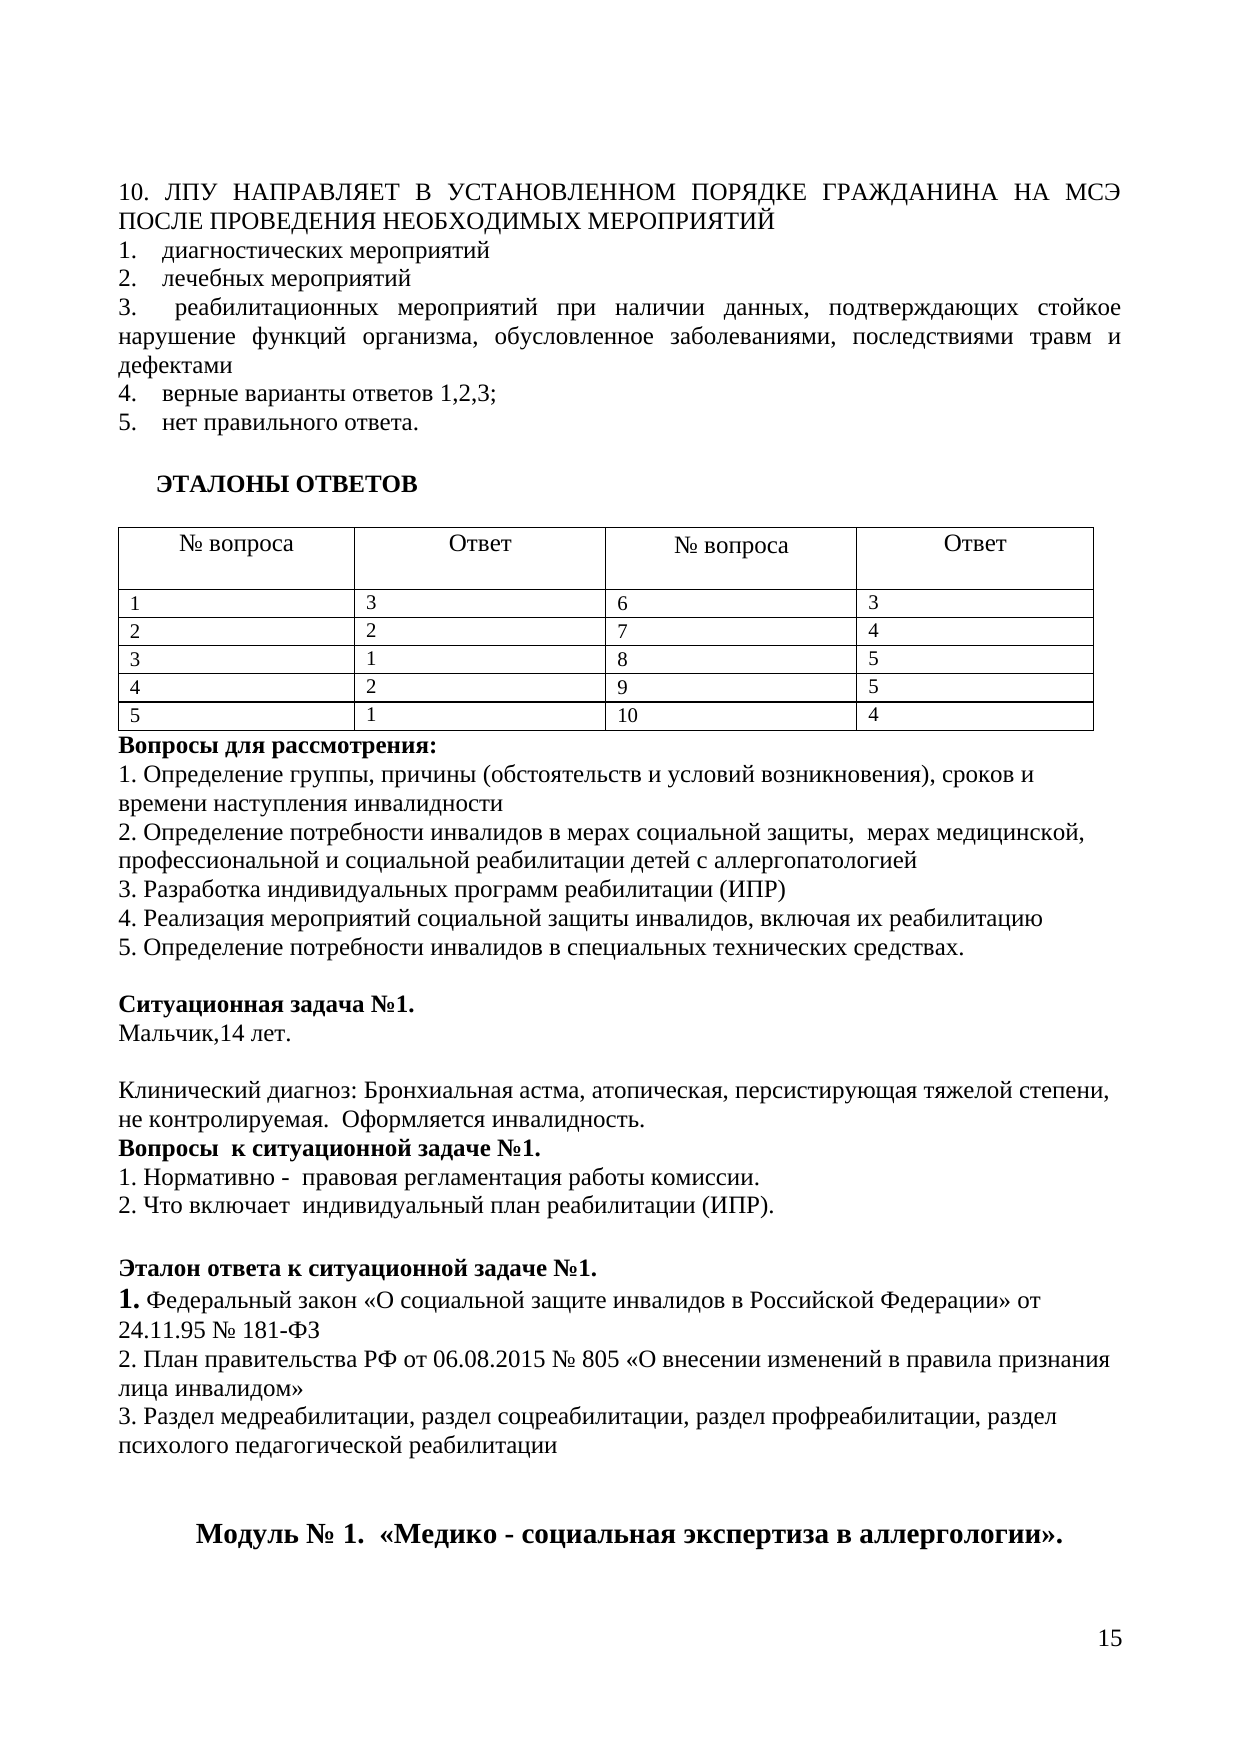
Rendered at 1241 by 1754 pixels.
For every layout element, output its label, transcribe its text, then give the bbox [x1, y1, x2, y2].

table_header № вопроса [606, 528, 856, 589]
text Эталон ответа к ситуационной задаче №1. [118, 1253, 1122, 1282]
text 1. Нормативно - правовая регламентация работы комиссии. [118, 1162, 1122, 1191]
table_cell 2 [119, 618, 354, 645]
text Вопросы к ситуационной задаче №1. [118, 1133, 1122, 1162]
text 1. Определение группы, причины (обстоятельств и условий возникновения), сроков и времени наступления инвалидности 2. Определение потребности инвалидов в мерах социальной защиты, мерах медицинской, профессиональной и социальной реабилитации детей с аллергопатологией [118, 759, 1122, 874]
table_cell 9 [606, 674, 856, 701]
table_cell 1 [355, 646, 605, 673]
table_cell 2 [355, 674, 605, 701]
table_cell 4 [857, 703, 1093, 729]
table_cell 4 [857, 618, 1093, 645]
text Вопросы для рассмотрения: [118, 731, 1122, 759]
table_cell 3 [119, 646, 354, 673]
table_header № вопроса [119, 528, 354, 589]
text 2. План правительства РФ от 06.08.2015 № 805 «О внесении изменений в правила признания лица инвалидом» [304, 1344, 1122, 1401]
table_cell 1 [355, 703, 605, 729]
text 2. лечебных мероприятий [118, 263, 1122, 292]
table_header Ответ [857, 528, 1093, 589]
text Модуль № 1. «Медико - социальная экспертиза в аллергологии». [137, 1516, 1122, 1550]
table_cell 6 [606, 590, 856, 617]
text 2. Что включает индивидуальный план реабилитации (ИПР). [118, 1191, 1122, 1219]
text 1. диагностических мероприятий [118, 235, 1122, 263]
text 1. Федеральный закон «О социальной защите инвалидов в Российской Федерации» от 24.11.95 № 181-ФЗ [118, 1282, 1122, 1344]
table_cell 4 [119, 674, 354, 701]
text 3. реабилитационных мероприятий при наличии данных, подтверждающих стойкое нарушение функций организма, обусловленное заболеваниями, последствиями травм и дефектами [118, 292, 1122, 378]
table_cell 1 [119, 590, 354, 617]
table_cell 8 [606, 646, 856, 673]
table_cell 5 [857, 674, 1093, 701]
text ЭТАЛОНЫ ОТВЕТОВ [156, 469, 1122, 498]
text Ситуационная задача №1. [118, 989, 1122, 1018]
table_cell 7 [606, 618, 856, 645]
table_header Ответ [355, 528, 605, 589]
text 3. Раздел медреабилитации, раздел соцреабилитации, раздел профреабилитации, раздел психолого педагогической реабилитации [118, 1401, 1122, 1459]
text Клинический диагноз: Бронхиальная астма, атопическая, персистирующая тяжелой степени, не контролируемая. Оформляется инвалидность. [118, 1076, 1122, 1133]
table_cell 10 [606, 703, 856, 729]
text 10. ЛПУ НАПРАВЛЯЕТ В УСТАНОВЛЕННОМ ПОРЯДКЕ ГРАЖДАНИНА НА МСЭ ПОСЛЕ ПРОВЕДЕНИЯ НЕОБХОДИМЫХ МЕРОПРИЯТИЙ [118, 177, 1122, 235]
text Мальчик,14 лет. [118, 1018, 1122, 1047]
text 4. верные варианты ответов 1,2,3; [118, 378, 1122, 407]
table_cell 3 [857, 590, 1093, 617]
text 3. Разработка индивидуальных программ реабилитации (ИПР) 4. Реализация мероприятий социальной защиты инвалидов, включая их реабилитацию 5. Определение потребности инвалидов в специальных технических средствах. [118, 874, 1122, 961]
table_cell 3 [355, 590, 605, 617]
table_cell 5 [857, 646, 1093, 673]
table_cell 2 [355, 618, 605, 645]
table_cell 5 [119, 703, 354, 729]
text 5. нет правильного ответа. [118, 407, 1122, 436]
